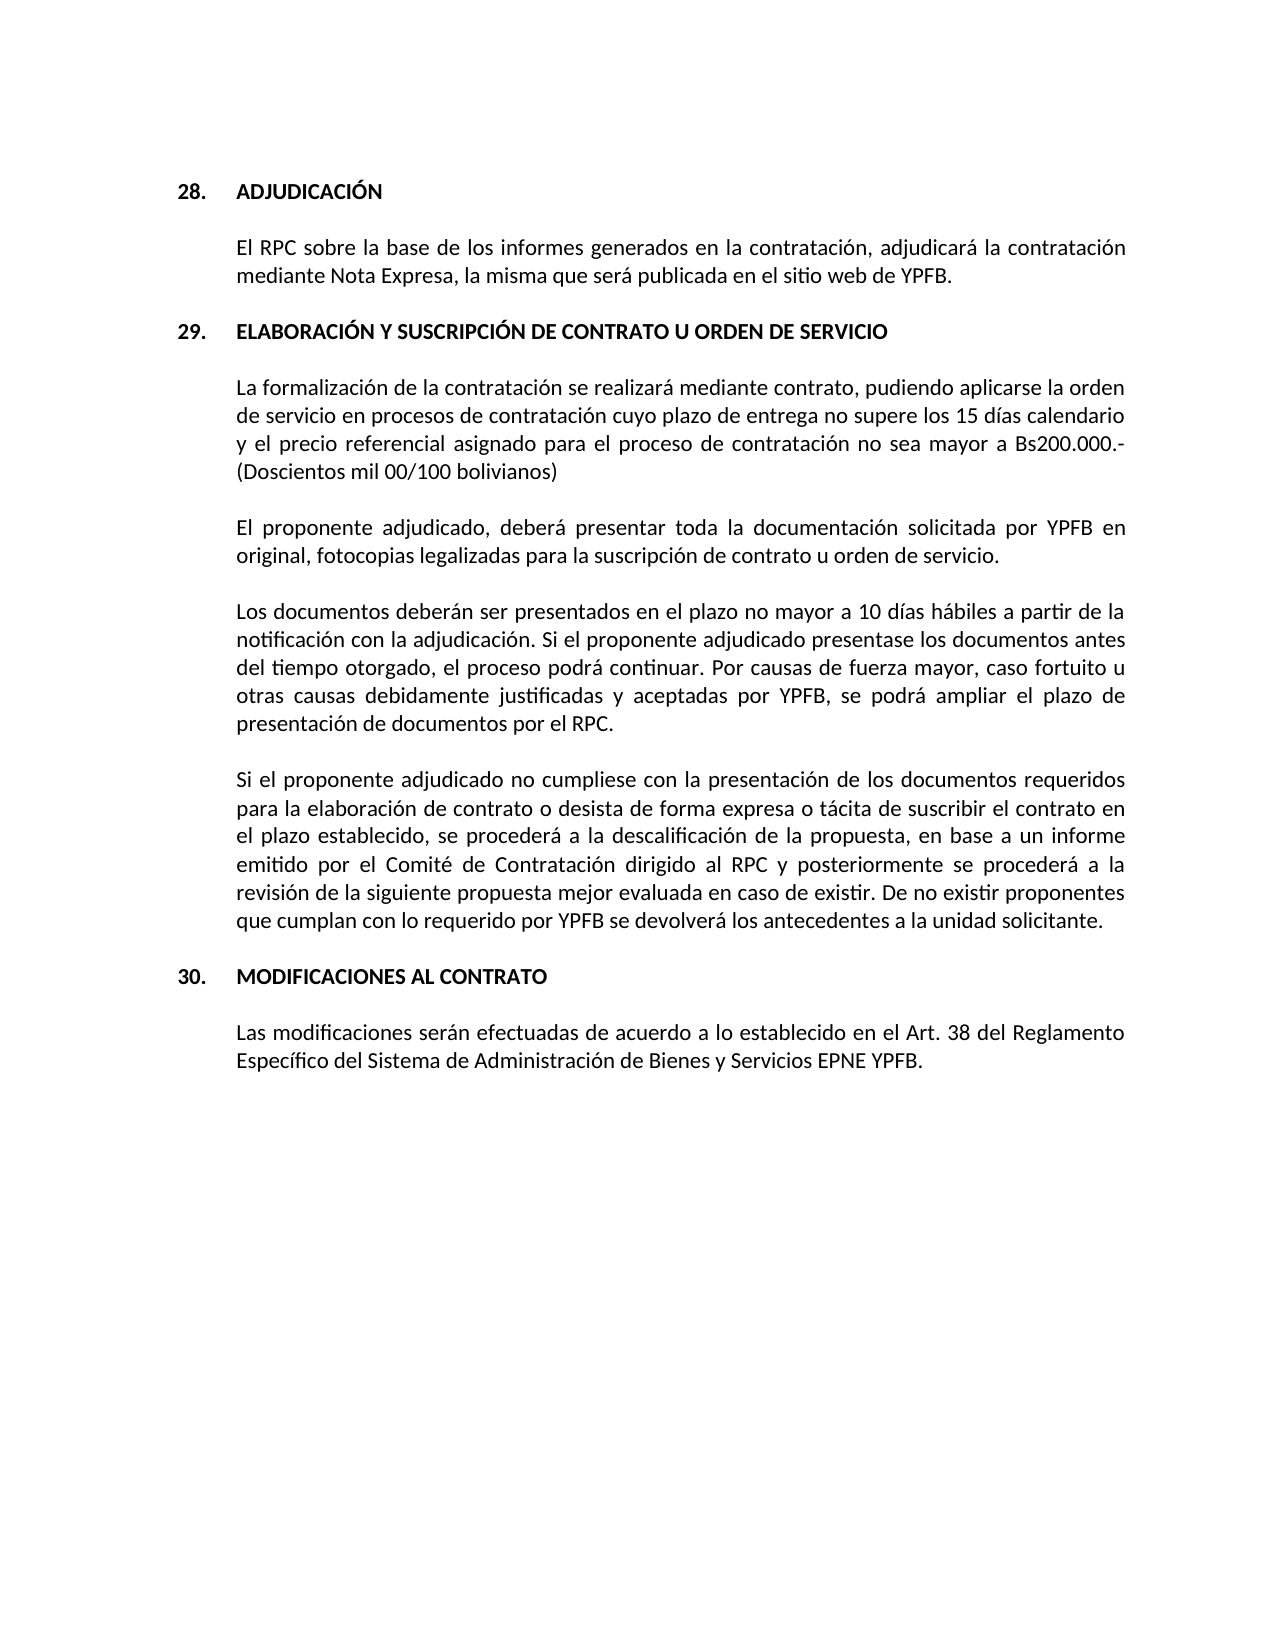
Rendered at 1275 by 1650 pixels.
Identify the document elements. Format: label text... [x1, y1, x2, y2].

text Si el proponente adjudicado no cumpliese con la presentación de los documentos requeridos para la elaboración de contrato o desista de forma expresa o tácita de suscribir el contrato en el plazo establecido, se procederá a la descalificación de la propuesta, en base a un informe emitido por el Comité de Contratación dirigido al RPC y posteriormente se procederá a la revisión de la siguiente propuesta mejor evaluada en caso de existir. De no existir proponentes que cumplan con lo requerido por YPFB se devolverá los antecedentes a la unidad solicitante. [236, 766, 1127, 934]
text El RPC sobre la base de los informes generados en la contratación, adjudicará la contratación mediante Nota Expresa, la misma que será publicada en el sitio web de YPFB. [236, 233, 1127, 289]
list ADJUDICACIÓN [177, 177, 1127, 205]
list ELABORACIÓN Y SUSCRIPCIÓN DE CONTRATO U ORDEN DE SERVICIO [177, 317, 1127, 345]
text El proponente adjudicado, deberá presentar toda la documentación solicitada por YPFB en original, fotocopias legalizadas para la suscripción de contrato u orden de servicio. [236, 513, 1127, 569]
text Los documentos deberán ser presentados en el plazo no mayor a 10 días hábiles a partir de la notificación con la adjudicación. Si el proponente adjudicado presentase los documentos antes del tiempo otorgado, el proceso podrá continuar. Por causas de fuerza mayor, caso fortuito u otras causas debidamente justificadas y aceptadas por YPFB, se podrá ampliar el plazo de presentación de documentos por el RPC. [236, 597, 1127, 738]
text Las modificaciones serán efectuadas de acuerdo a lo establecido en el Art. 38 del Reglamento Específico del Sistema de Administración de Bienes y Servicios EPNE YPFB. [236, 1018, 1127, 1074]
list MODIFICACIONES AL CONTRATO [177, 962, 1127, 990]
text La formalización de la contratación se realizará mediante contrato, pudiendo aplicarse la orden de servicio en procesos de contratación cuyo plazo de entrega no supere los 15 días calendario y el precio referencial asignado para el proceso de contratación no sea mayor a Bs200.000.- (Doscientos mil 00/100 bolivianos) [236, 373, 1127, 485]
